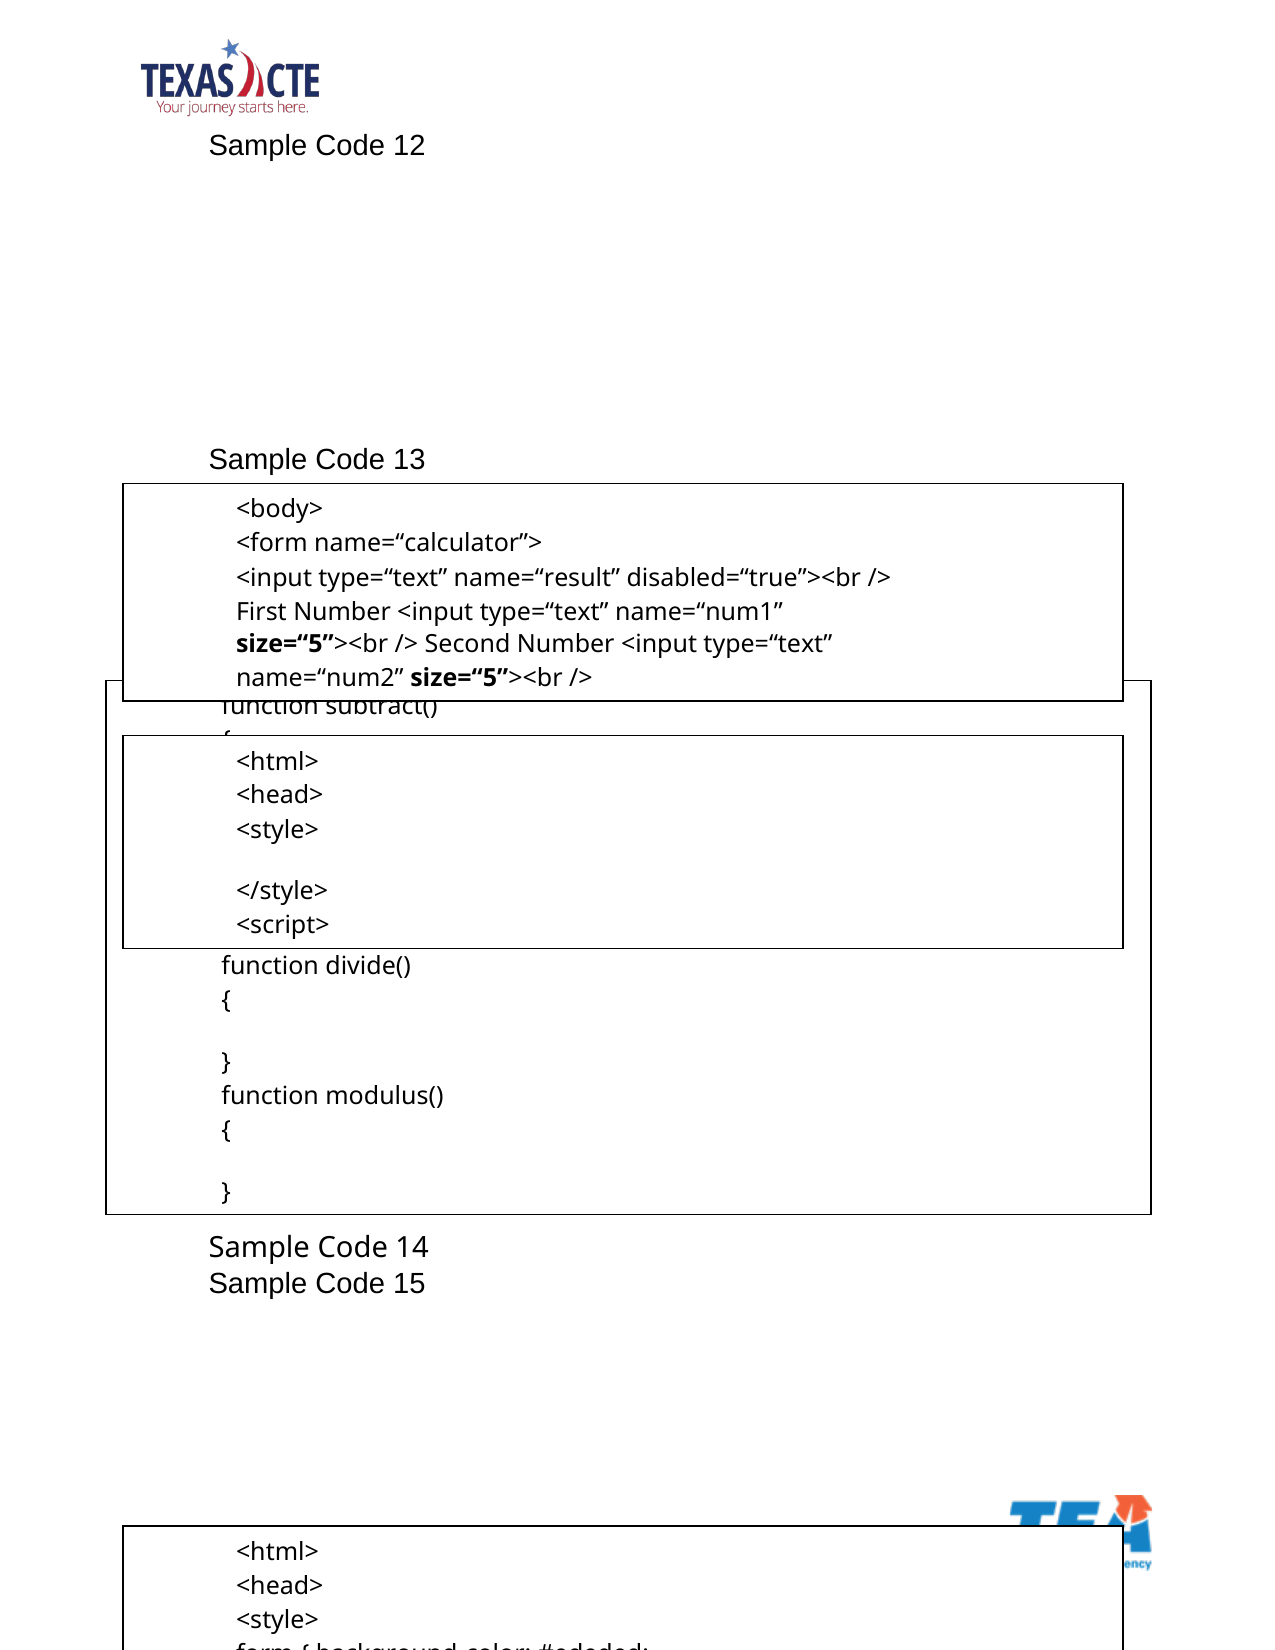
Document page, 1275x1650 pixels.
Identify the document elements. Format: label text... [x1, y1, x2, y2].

text Sample Code 12 [208, 127, 1152, 161]
text Sample Code 14 [208, 476, 1152, 680]
text Sample Code 15 [208, 1266, 1152, 1299]
picture [1009, 1495, 1153, 1571]
text Sample Code 13 [208, 442, 1152, 476]
text Sample Code 14 [208, 1215, 1152, 1266]
picture [122, 28, 338, 127]
